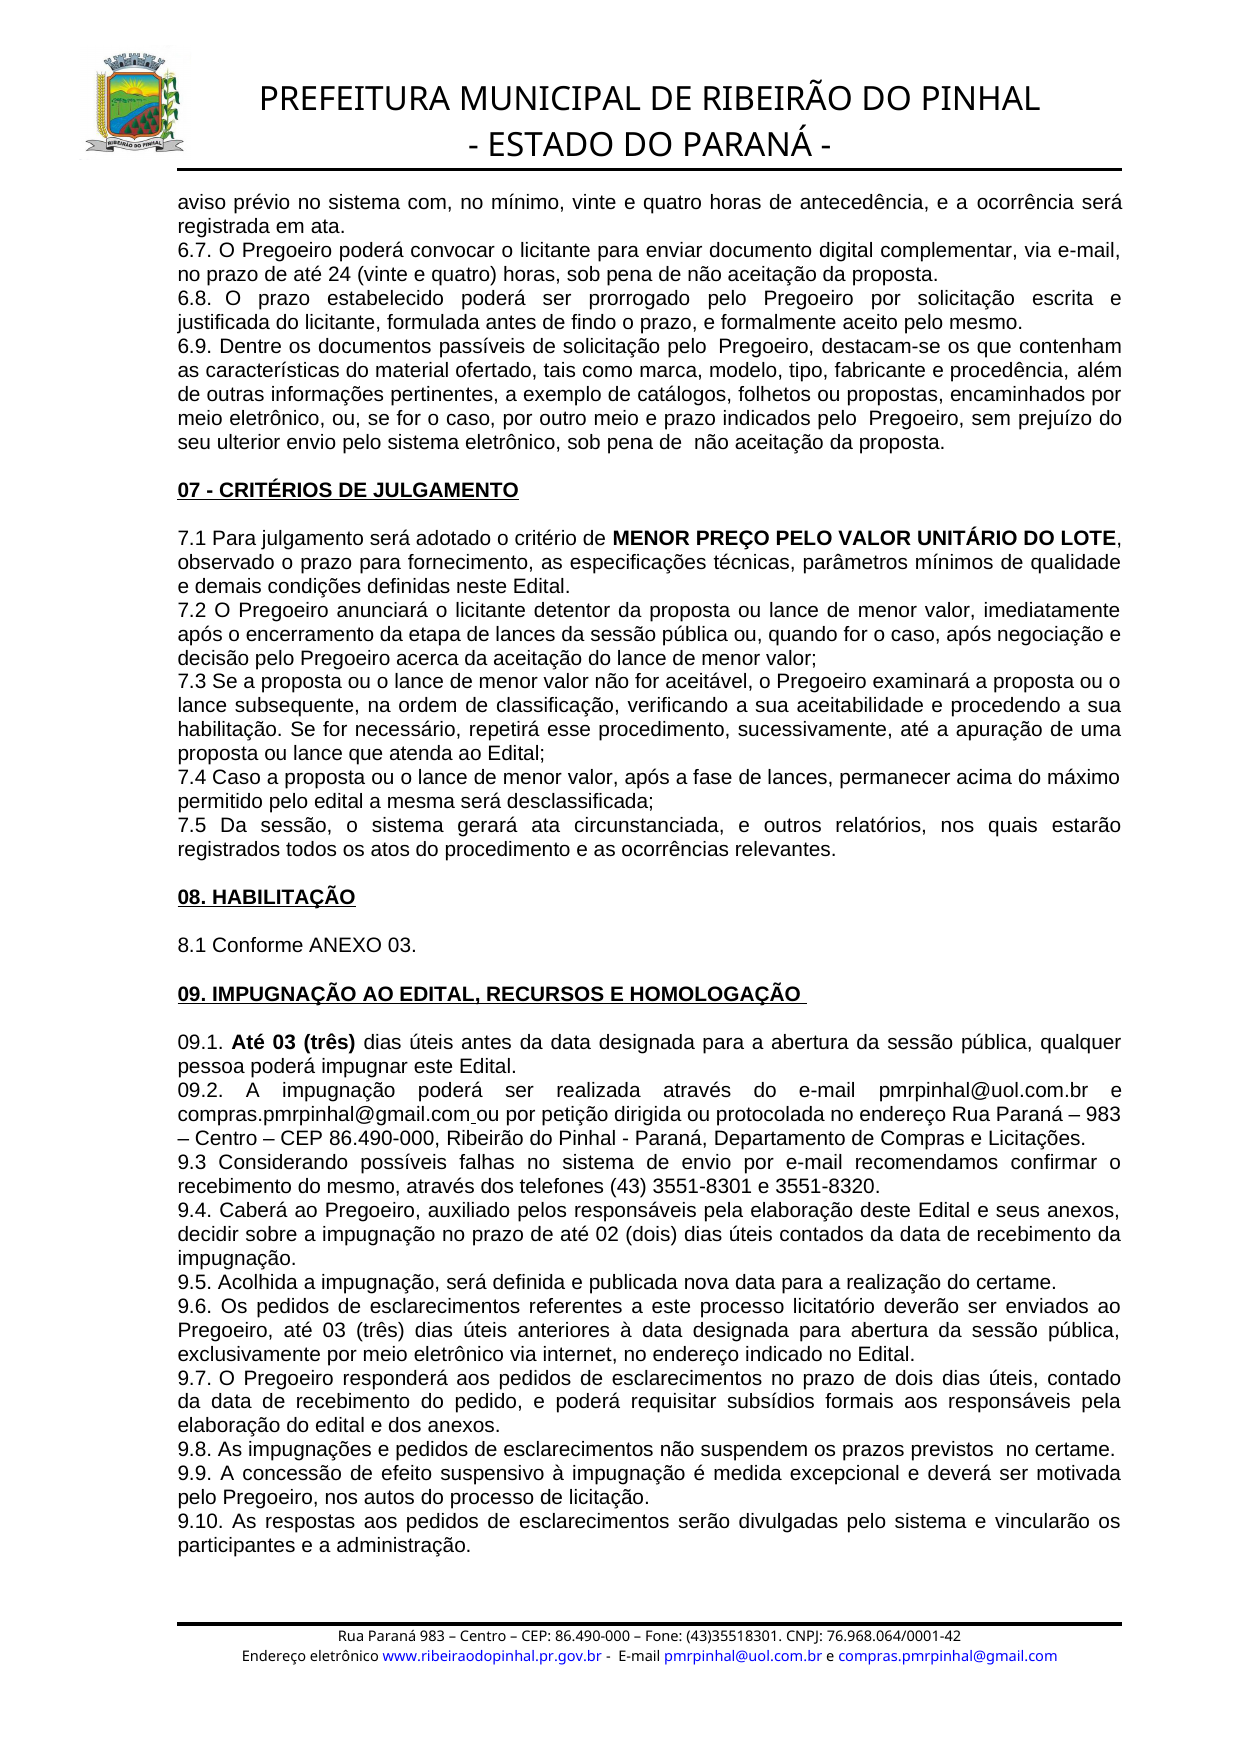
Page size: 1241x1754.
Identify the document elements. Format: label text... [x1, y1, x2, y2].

text 09.1. Até 03 (três) dias úteis antes da data designada para a abertura da sessão pública, qualquer pessoa poderá impugnar este Edital. [177, 1030, 1122, 1078]
text 9.4. Caberá ao Pregoeiro, auxiliado pelos responsáveis pela elaboração deste Edital e seus anexos, decidir sobre a impugnação no prazo de até 02 (dois) dias úteis contados da data de recebimento da impugnação. [177, 1198, 1122, 1269]
text 8.1 Conforme ANEXO 03. [177, 933, 1122, 957]
text 9.3 Considerando possíveis falhas no sistema de envio por e-mail recomendamos confirmar o recebimento do mesmo, através dos telefones (43) 3551-8301 e 3551-8320. [177, 1150, 1122, 1198]
text 9.8. As impugnações e pedidos de esclarecimentos não suspendem os prazos previstos no certame. [177, 1437, 1122, 1461]
text 6.7. O Pregoeiro poderá convocar o licitante para enviar documento digital complementar, via e-mail, no prazo de até 24 (vinte e quatro) horas, sob pena de não aceitação da proposta. [177, 238, 1122, 286]
text 7.5 Da sessão, o sistema gerará ata circunstanciada, e outros relatórios, nos quais estarão registrados todos os atos do procedimento e as ocorrências relevantes. [177, 813, 1122, 861]
text 9.9. A concessão de efeito suspensivo à impugnação é medida excepcional e deverá ser motivada pelo Pregoeiro, nos autos do processo de licitação. [177, 1461, 1122, 1509]
text 09.2. A impugnação poderá ser realizada através do e-mail pmrpinhal@uol.com.br e compras.pmrpinhal@gmail.com ou por petição dirigida ou protocolada no endereço Rua Paraná – 983 – Centro – CEP 86.490-000, Ribeirão do Pinhal - Paraná, Departamento de Compras e Licitações. [177, 1078, 1122, 1150]
text 7.2 O Pregoeiro anunciará o licitante detentor da proposta ou lance de menor valor, imediatamente após o encerramento da etapa de lances da sessão pública ou, quando for o caso, após negociação e decisão pelo Pregoeiro acerca da aceitação do lance de menor valor; [177, 597, 1122, 669]
text 6.8. O prazo estabelecido poderá ser prorrogado pelo Pregoeiro por solicitação escrita e justificada do licitante, formulada antes de findo o prazo, e formalmente aceito pelo mesmo. [177, 286, 1122, 334]
text 6.9. Dentre os documentos passíveis de solicitação pelo Pregoeiro, destacam-se os que contenham as características do material ofertado, tais como marca, modelo, tipo, fabricante e procedência, além de outras informações pertinentes, a exemplo de catálogos, folhetos ou propostas, encaminhados por meio eletrônico, ou, se for o caso, por outro meio e prazo indicados pelo Pregoeiro, sem prejuízo do seu ulterior envio pelo sistema eletrônico, sob pena de não aceitação da proposta. [177, 334, 1122, 454]
text 9.6. Os pedidos de esclarecimentos referentes a este processo licitatório deverão ser enviados ao Pregoeiro, até 03 (três) dias úteis anteriores à data designada para abertura da sessão pública, exclusivamente por meio eletrônico via internet, no endereço indicado no Edital. [177, 1293, 1122, 1365]
text 7.3 Se a proposta ou o lance de menor valor não for aceitável, o Pregoeiro examinará a proposta ou o lance subsequente, na ordem de classificação, verificando a sua aceitabilidade e procedendo a sua habilitação. Se for necessário, repetirá esse procedimento, sucessivamente, até a apuração de uma proposta ou lance que atenda ao Edital; [177, 669, 1122, 765]
picture [79, 45, 192, 160]
text 08. HABILITAÇÃO [177, 885, 1122, 909]
text 9.5. Acolhida a impugnação, será definida e publicada nova data para a realização do certame. [177, 1269, 1122, 1293]
text 7.4 Caso a proposta ou o lance de menor valor, após a fase de lances, permanecer acima do máximo permitido pelo edital a mesma será desclassificada; [177, 765, 1122, 813]
text 09. IMPUGNAÇÃO AO EDITAL, RECURSOS E HOMOLOGAÇÃO [177, 982, 1122, 1006]
text 9.7. O Pregoeiro responderá aos pedidos de esclarecimentos no prazo de dois dias úteis, contado da data de recebimento do pedido, e poderá requisitar subsídios formais aos responsáveis pela elaboração do edital e dos anexos. [177, 1365, 1122, 1437]
text 7.1 Para julgamento será adotado o critério de MENOR PREÇO PELO VALOR UNITÁRIO DO LOTE, observado o prazo para fornecimento, as especificações técnicas, parâmetros mínimos de qualidade e demais condições definidas neste Edital. [177, 526, 1122, 597]
text 07 - CRITÉRIOS DE JULGAMENTO [177, 478, 1122, 502]
text 9.10. As respostas aos pedidos de esclarecimentos serão divulgadas pelo sistema e vincularão os participantes e a administração. [177, 1509, 1122, 1557]
